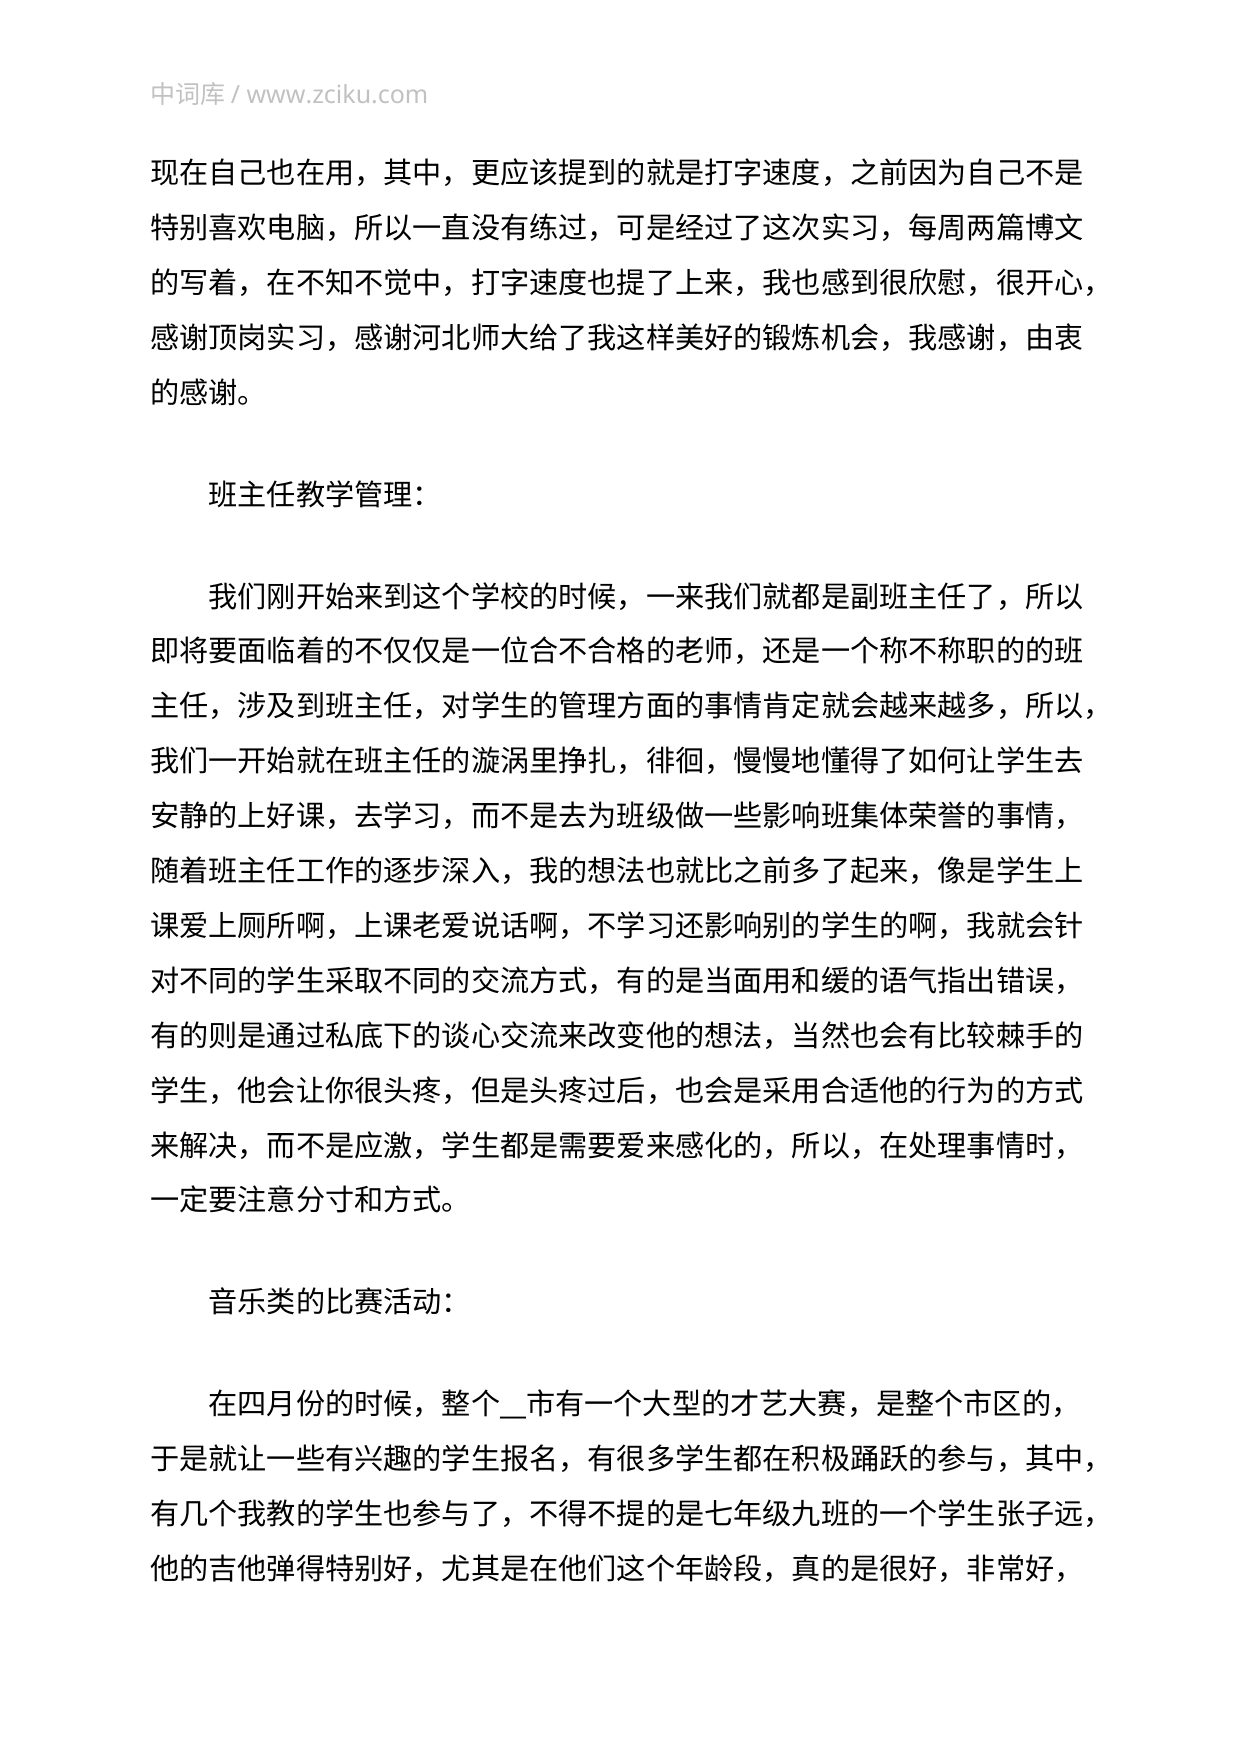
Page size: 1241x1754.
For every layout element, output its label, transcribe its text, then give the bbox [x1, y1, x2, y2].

text 音乐类的比赛活动： [150, 1279, 1090, 1321]
text 我们刚开始来到这个学校的时候，一来我们就都是副班主任了，所以即将要面临着的不仅仅是一位合不合格的老师，还是一个称不称职的的班主任，涉及到班主任，对学生的管理方面的事情肯定就会越来越多，所以，我们一开始就在班主任的漩涡里挣扎，徘徊，慢慢地懂得了如何让学生去安静的上好课，去学习，而不是去为班级做一些影响班集体荣誉的事情，随着班主任工作的逐步深入，我的想法也就比之前多了起来，像是学生上课爱上厕所啊，上课老爱说话啊，不学习还影响别的学生的啊，我就会针对不同的学生采取不同的交流方式，有的是当面用和缓的语气指出错误，有的则是通过私底下的谈心交流来改变他的想法，当然也会有比较棘手的学生，他会让你很头疼，但是头疼过后，也会是采用合适他的行为的方式来解决，而不是应激，学生都是需要爱来感化的，所以，在处理事情时，一定要注意分寸和方式。 [150, 573, 1090, 1219]
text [150, 150, 1090, 412]
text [150, 1381, 1090, 1588]
text 班主任教学管理： [150, 471, 1090, 514]
